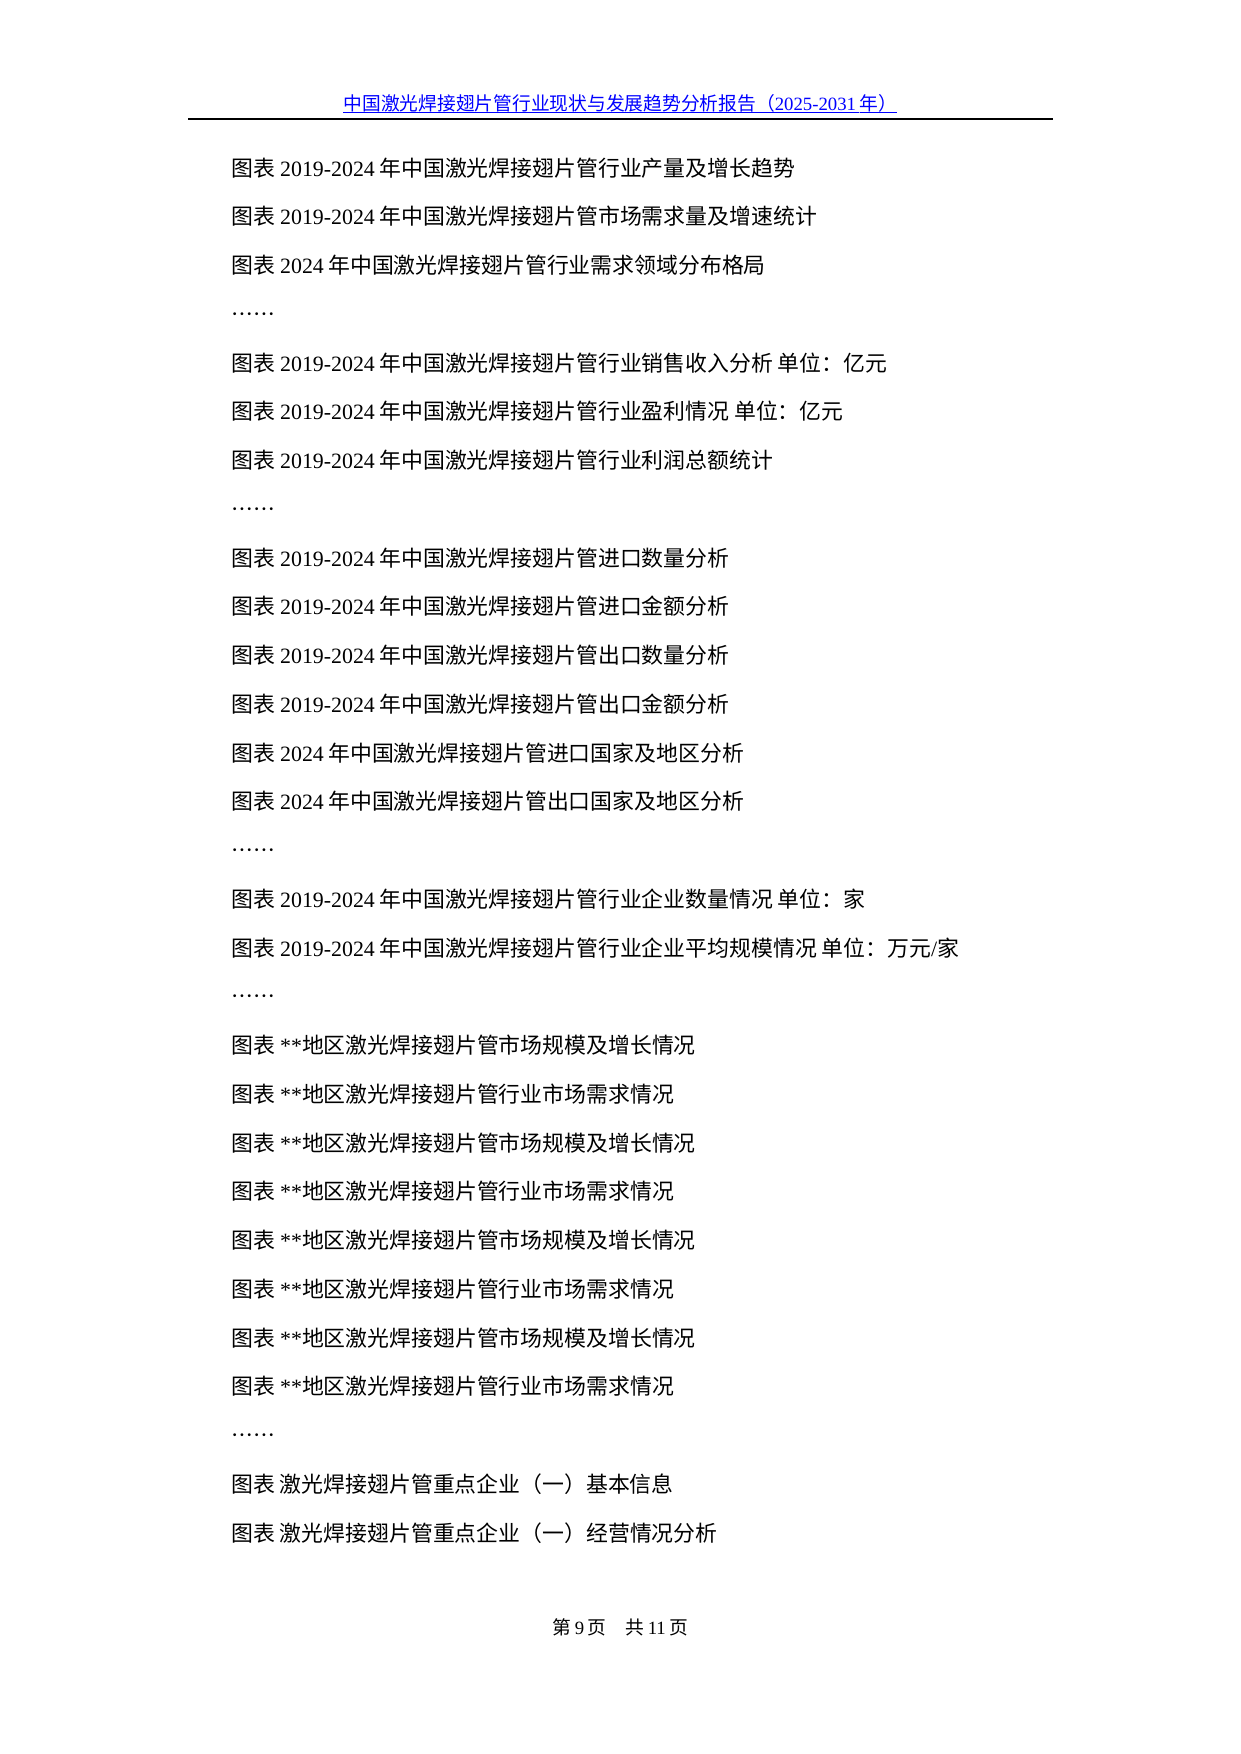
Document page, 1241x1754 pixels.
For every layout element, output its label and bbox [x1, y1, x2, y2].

text [187, 150, 1053, 1548]
